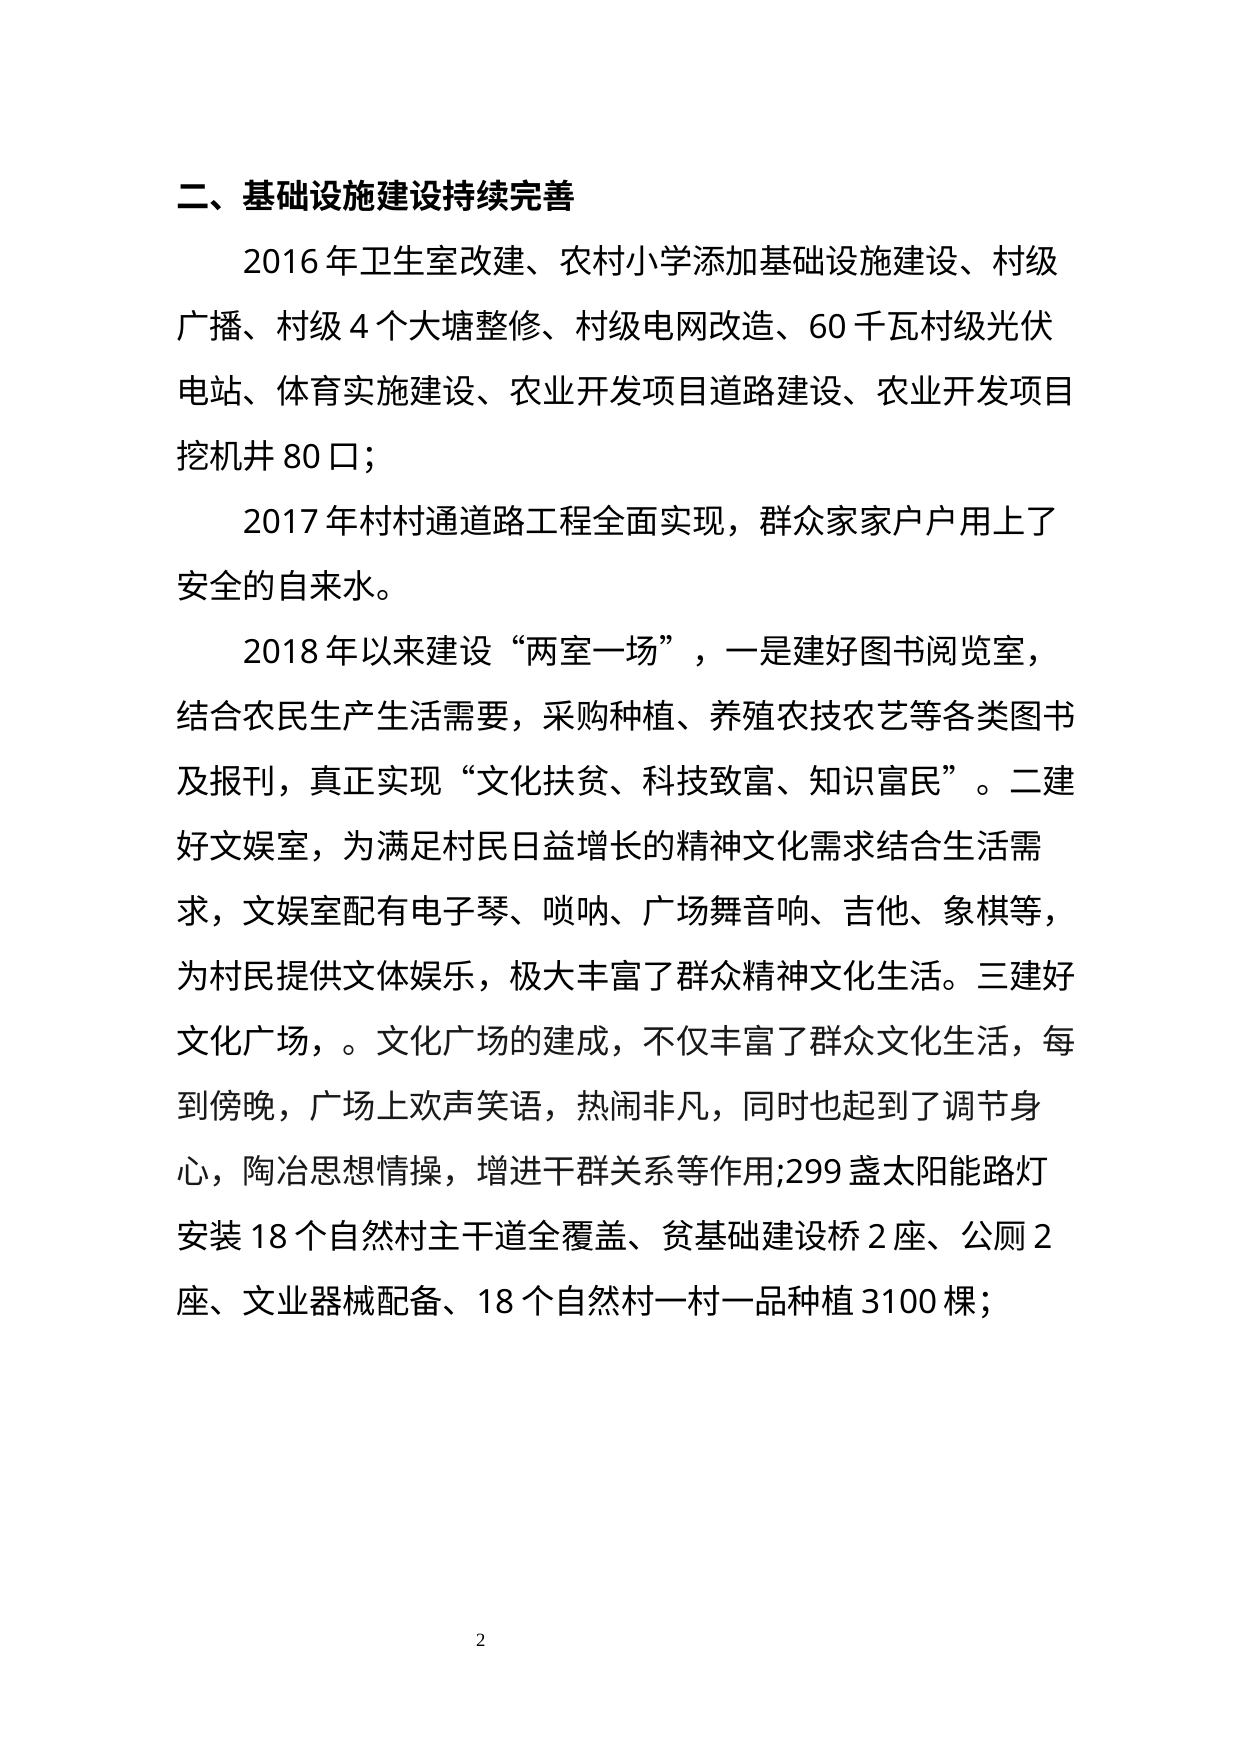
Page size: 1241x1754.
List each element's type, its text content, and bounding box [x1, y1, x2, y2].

text 2018年以来建设“两室一场”，一是建好图书阅览室，结合农民生产生活需要，采购种植、养殖农技农艺等各类图书及报刊，真正实现“文化扶贫、科技致富、知识富民”。二建好文娱室，为满足村民日益增长的精神文化需求结合生活需求，文娱室配有电子琴、唢呐、广场舞音响、吉他、象棋等，为村民提供文体娱乐，极大丰富了群众精神文化生活。三建好文化广场，。文化广场的建成，不仅丰富了群众文化生活，每到傍晚，广场上欢声笑语，热闹非凡，同时也起到了调节身心，陶冶思想情操，增进干群关系等作用;299盏太阳能路灯安装18个自然村主干道全覆盖、贫基础建设桥2座、公厕2座、文业器械配备、18个自然村一村一品种植3100棵； [176, 617, 1076, 1332]
text 2016年卫生室改建、农村小学添加基础设施建设、村级广播、村级4个大塘整修、村级电网改造、60千瓦村级光伏电站、体育实施建设、农业开发项目道路建设、农业开发项目挖机井80口； [176, 227, 1076, 487]
text 二、基础设施建设持续完善 [176, 162, 1076, 227]
text 2017年村村通道路工程全面实现，群众家家户户用上了安全的自来水。 [176, 487, 1076, 617]
